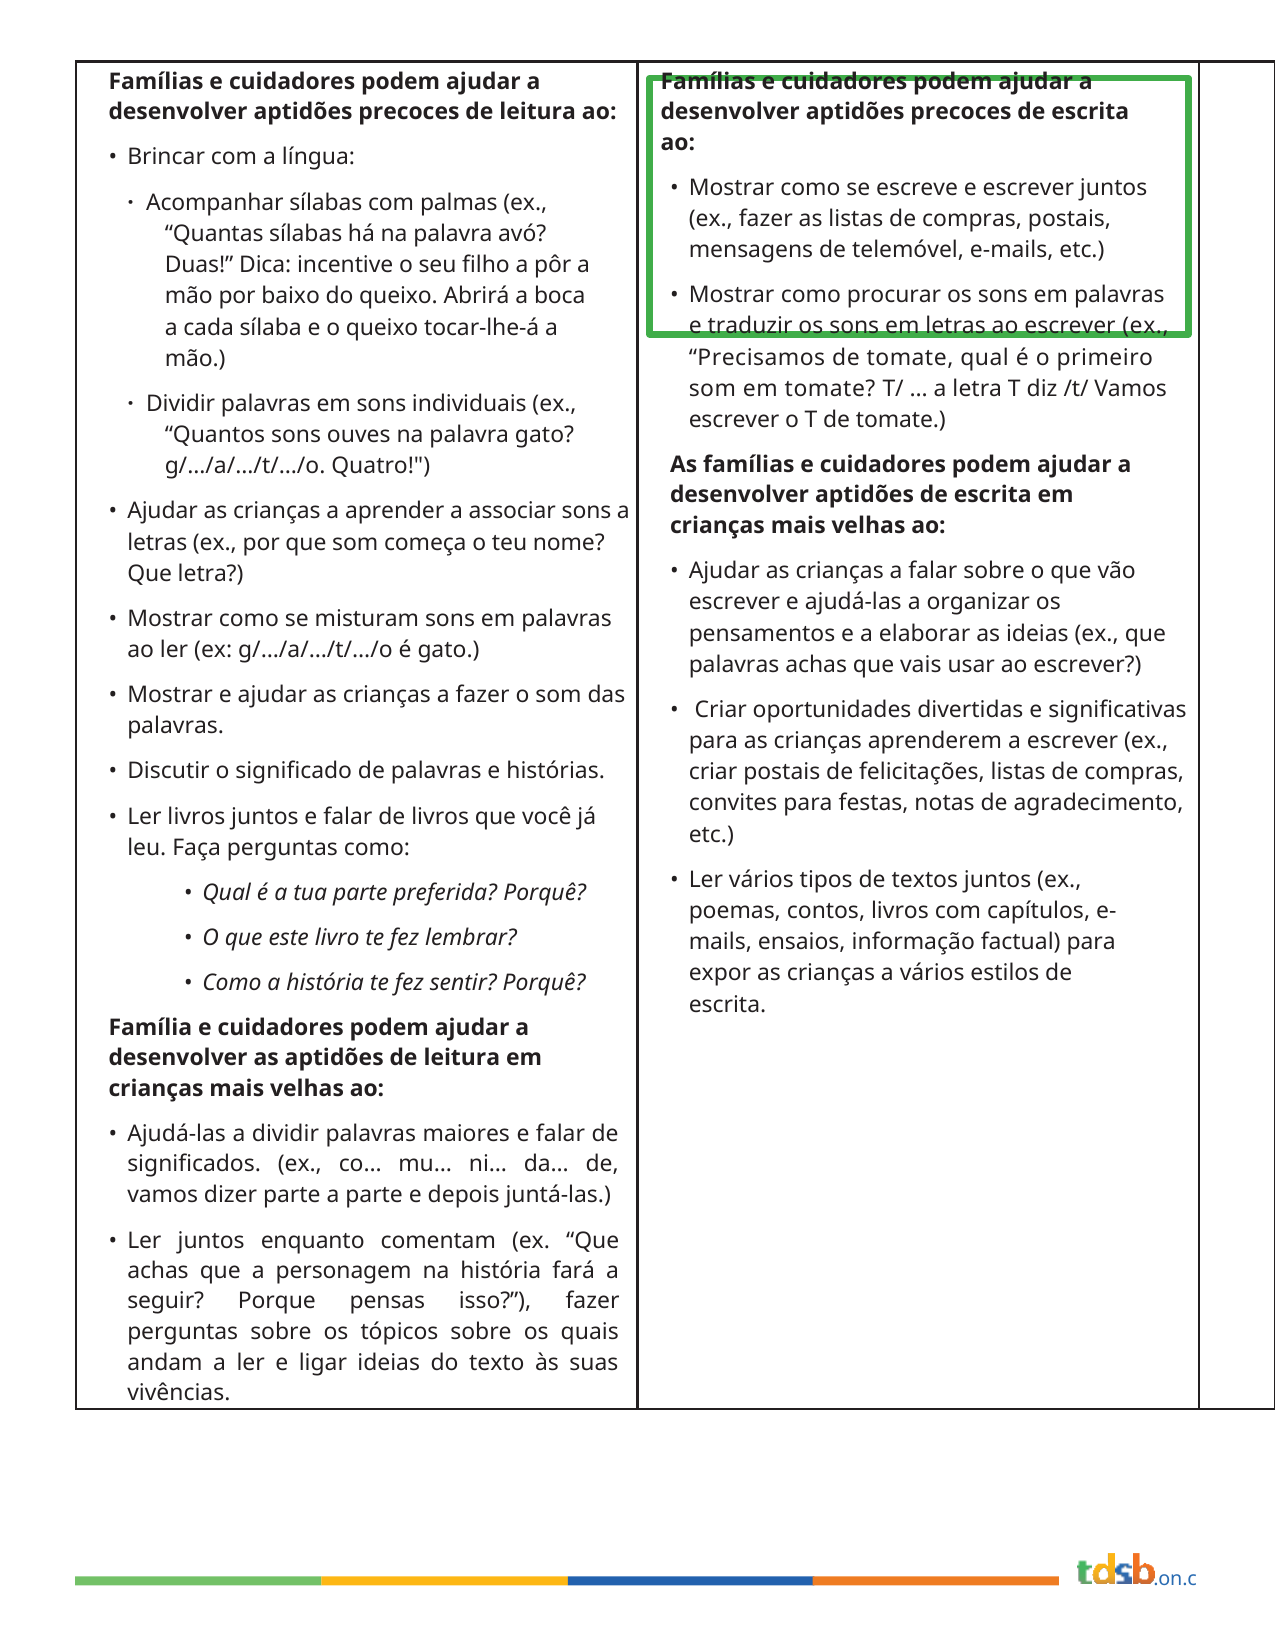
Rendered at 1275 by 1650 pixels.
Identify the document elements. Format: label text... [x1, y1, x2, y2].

table_cell Famílias e cuidadores podem ajudar a desenvolver aptidões precoces de leitura ao: Brincar com a língua: Acompanhar sílabas com palmas (ex., “Quantas sílabas há na palavra avó? Duas!” Dica: incentive o seu filho a pôr a mão por baixo do queixo. Abrirá a boca a cada sílaba e o queixo tocar-lhe-á a mão.) Dividir palavras em sons individuais (ex., “Quantos sons ouves na palavra gato? g/…/a/…/t/…/o. Quatro!") Ajudar as crianças a aprender a associar sons a letras (ex., por que som começa o teu nome? Que letra?) Mostrar como se misturam sons em palavras ao ler (ex: g/…/a/…/t/…/o é gato.) Mostrar e ajudar as crianças a fazer o som das palavras. Discutir o significado de palavras e histórias. Ler livros juntos e falar de livros que você já leu. Faça perguntas como: Qual é a tua parte preferida? Porquê? O que este livro te fez lembrar? Como a história te fez sentir? Porquê? Família e cuidadores podem ajudar a desenvolver as aptidões de leitura em crianças mais velhas ao: Ajudá-las a dividir palavras maiores e falar de significados. (ex., co… mu… ni… da… de, vamos dizer parte a parte e depois juntá-las.) Ler juntos enquanto comentam (ex. “Que achas que a personagem na história fará a seguir? Porque pensas isso?”), fazer perguntas sobre os tópicos sobre os quais andam a ler e ligar ideias do texto às suas vivências. [77, 63, 636, 1407]
picture [1133, 1552, 1155, 1584]
table_cell Famílias e cuidadores podem ajudar a desenvolver aptidões precoces de escrita ao: Mostrar como se escreve e escrever juntos (ex., fazer as listas de compras, postais, mensagens de telemóvel, e-mails, etc.) Mostrar como procurar os sons em palavras e traduzir os sons em letras ao escrever (ex., “Precisamos de tomate, qual é o primeiro som em tomate? T/ … a letra T diz /t/ Vamos escrever o T de tomate.) As famílias e cuidadores podem ajudar a desenvolver aptidões de escrita em crianças mais velhas ao: Ajudar as crianças a falar sobre o que vão escrever e ajudá-las a organizar os pensamentos e a elaborar as ideias (ex., que palavras achas que vais usar ao escrever?) Criar oportunidades divertidas e significativas para as crianças aprenderem a escrever (ex., criar postais de felicitações, listas de compras, convites para festas, notas de agradecimento, etc.) Ler vários tipos de textos juntos (ex., poemas, contos, livros com capítulos, e-mails, ensaios, informação factual) para expor as crianças a vários estilos de escrita. [639, 63, 1198, 1407]
table_cell [1200, 63, 1274, 1407]
picture [1077, 1552, 1132, 1584]
